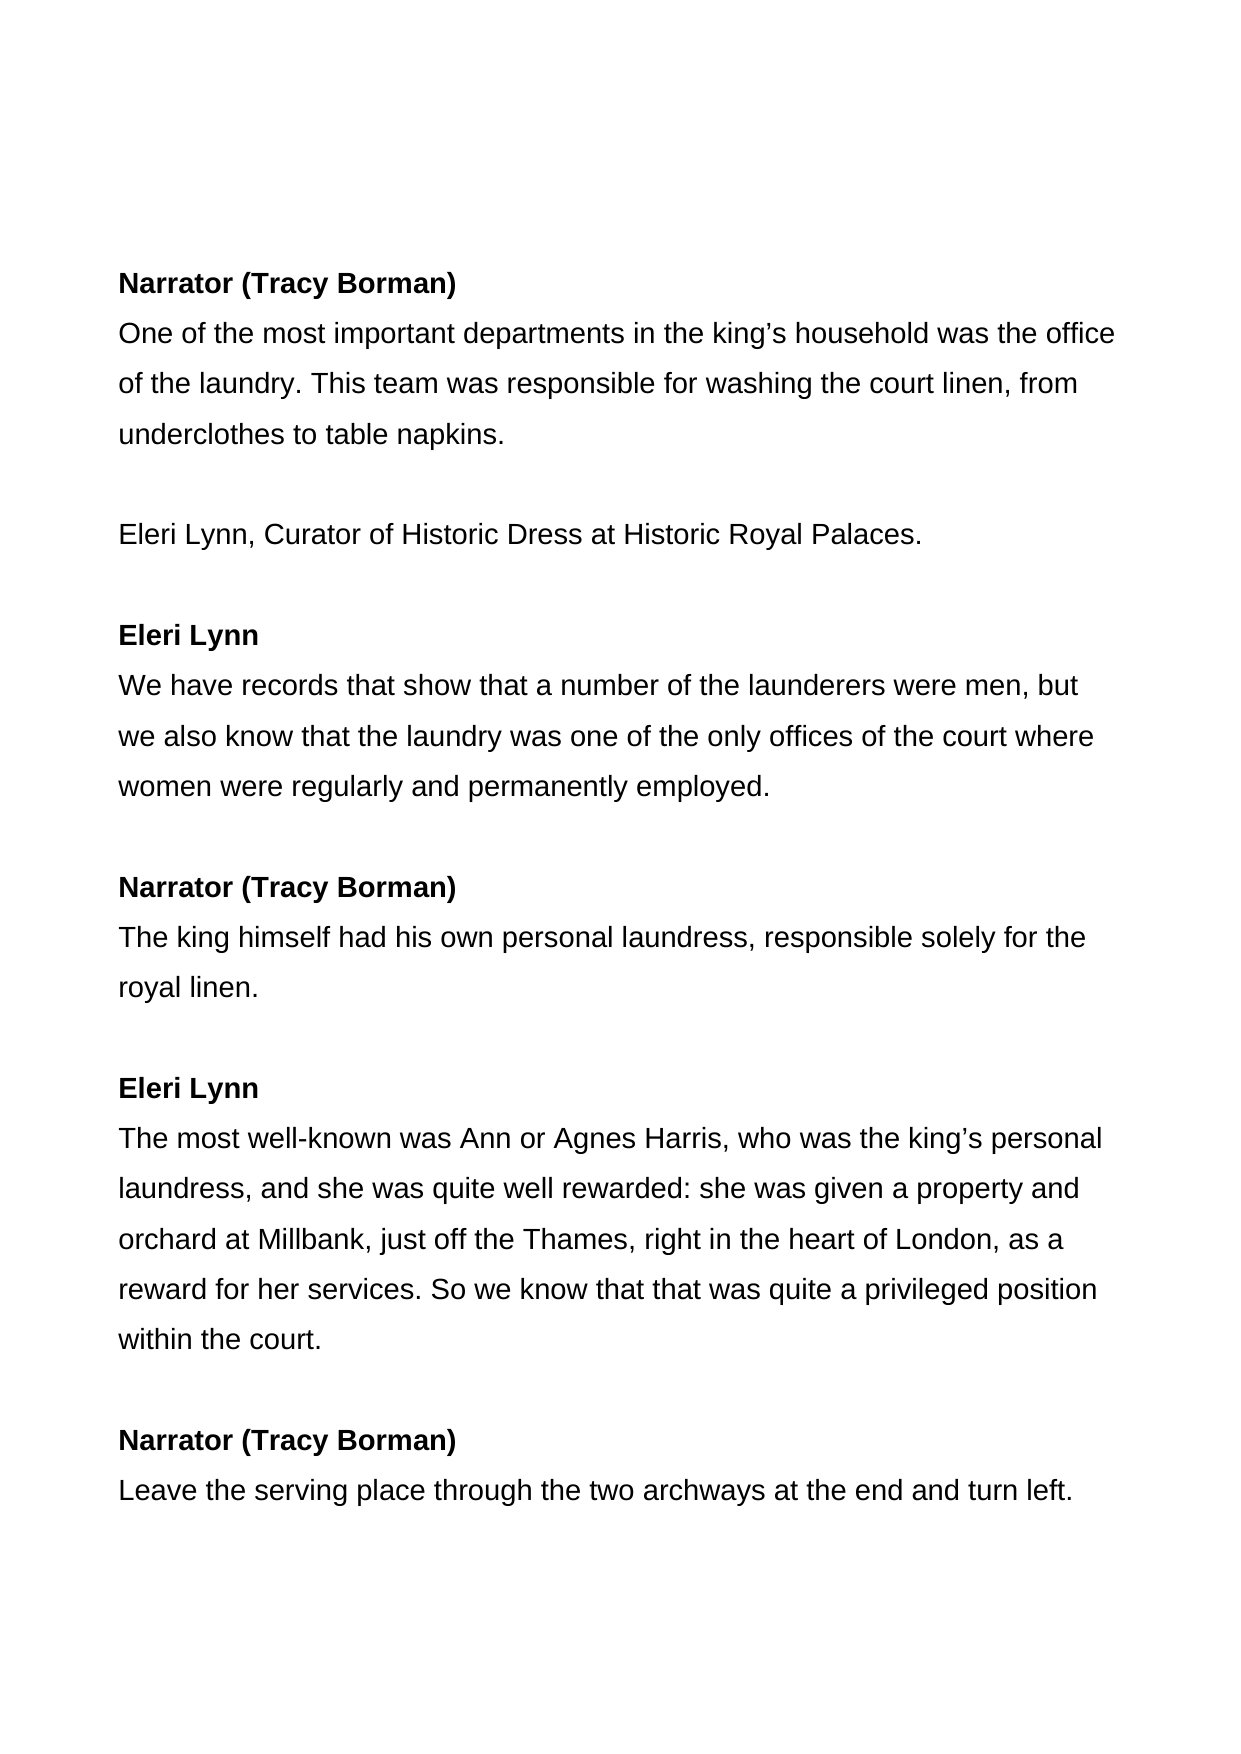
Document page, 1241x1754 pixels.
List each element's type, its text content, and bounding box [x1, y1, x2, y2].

subtitle Eleri Lynn [118, 1071, 1122, 1104]
text We have records that show that a number of the launderers were men, but we also know that the laundry was one of the only offices of the court where women were regularly and permanently employed. [118, 668, 1122, 802]
text The most well-known was Ann or Agnes Harris, who was the king’s personal laundress, and she was quite well rewarded: she was given a property and orchard at Millbank, just off the Thames, right in the heart of London, as a reward for her services. So we know that that was quite a privileged position within the court. [118, 1121, 1122, 1356]
text Leave the serving place through the two archways at the end and turn left. [118, 1473, 1122, 1507]
text The king himself had his own personal laundress, responsible solely for the royal linen. [118, 920, 1122, 1004]
subtitle Eleri Lynn [118, 618, 1122, 652]
text Eleri Lynn, Curator of Historic Dress at Historic Royal Palaces. [118, 517, 1122, 551]
subtitle Narrator (Tracy Borman) [118, 1423, 1122, 1457]
text One of the most important departments in the king’s household was the office of the laundry. This team was responsible for washing the court linen, from underclothes to table napkins. [118, 316, 1122, 450]
subtitle Narrator (Tracy Borman) [118, 869, 1122, 903]
subtitle Narrator (Tracy Borman) [118, 266, 1122, 299]
